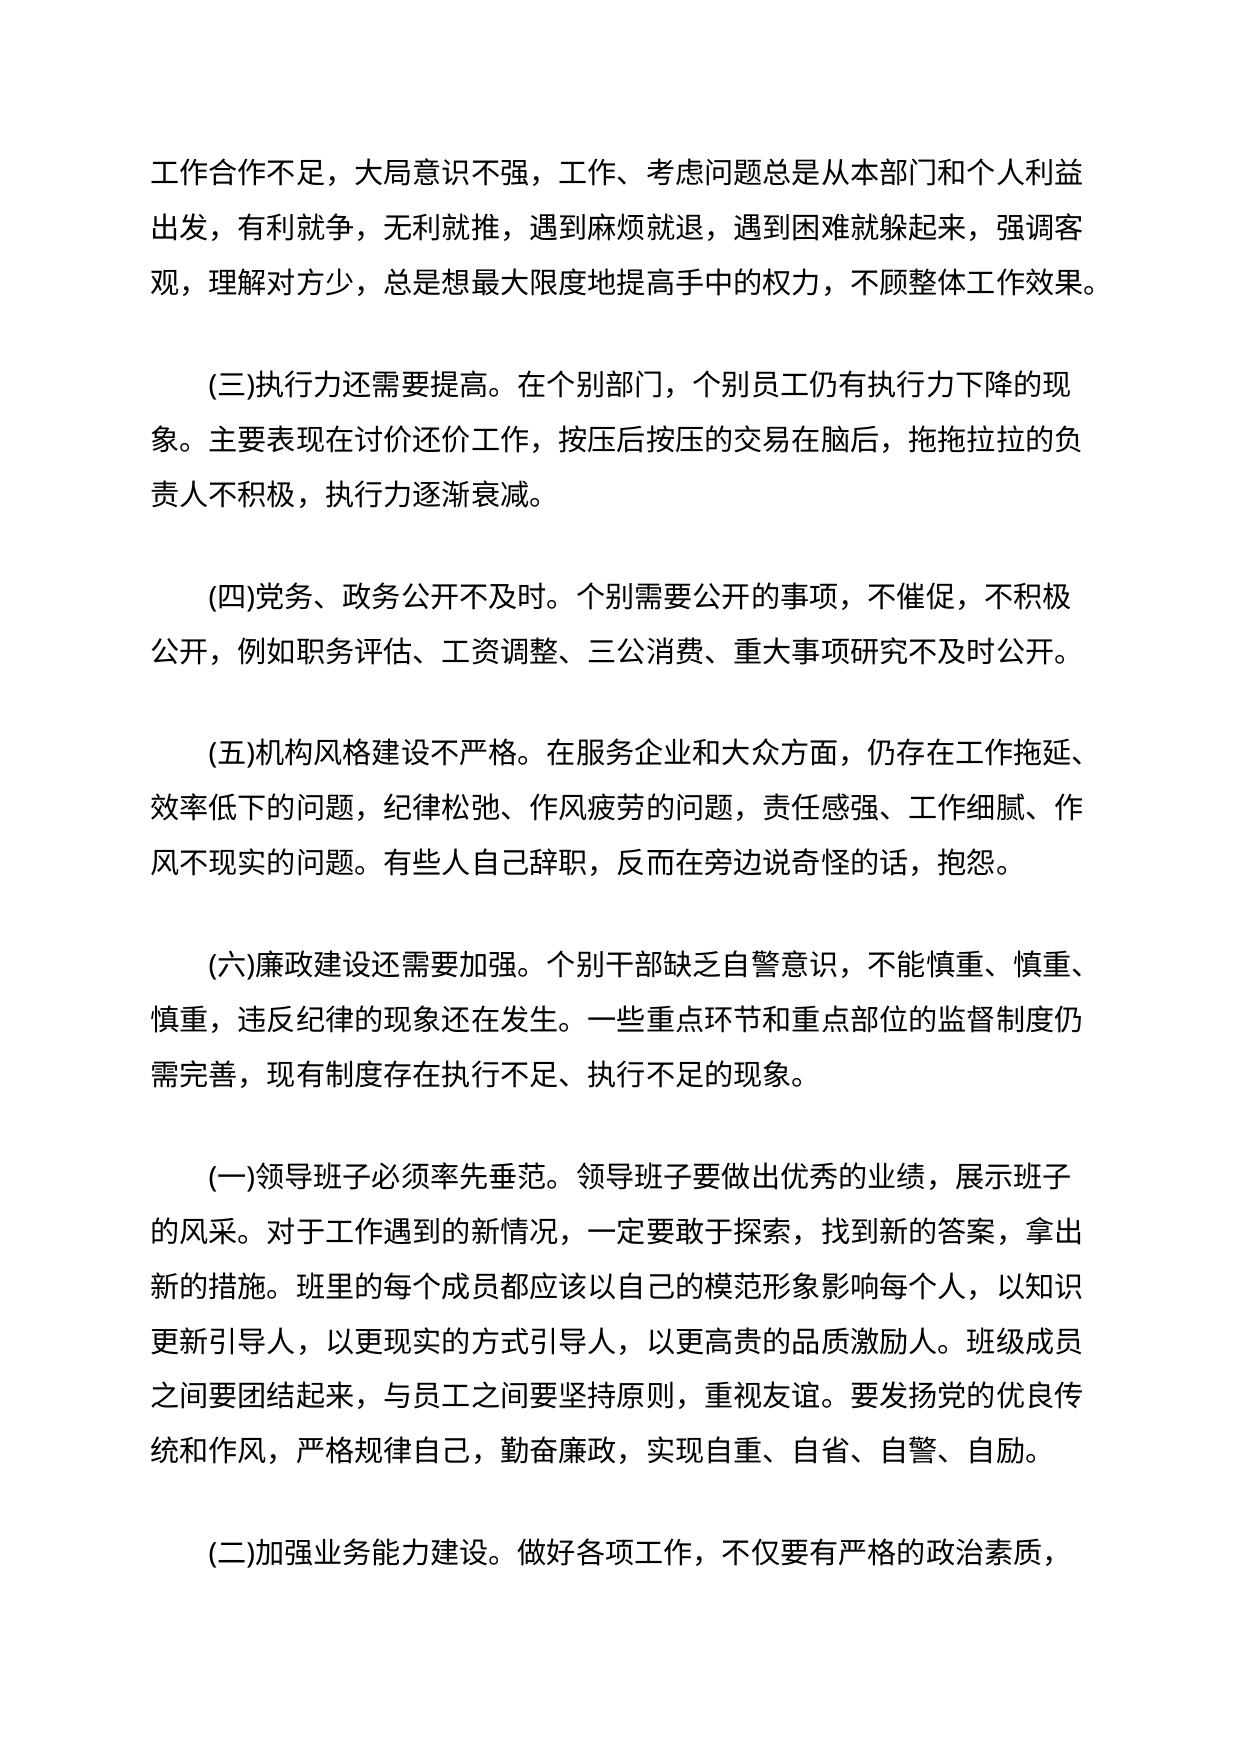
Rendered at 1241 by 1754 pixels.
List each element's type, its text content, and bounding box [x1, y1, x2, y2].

text (三)执行力还需要提高。在个别部门，个别员工仍有执行力下降的现象。主要表现在讨价还价工作，按压后按压的交易在脑后，拖拖拉拉的负责人不积极，执行力逐渐衰减。 [150, 362, 1090, 514]
text (五)机构风格建设不严格。在服务企业和大众方面，仍存在工作拖延、效率低下的问题，纪律松弛、作风疲劳的问题，责任感强、工作细腻、作风不现实的问题。有些人自己辞职，反而在旁边说奇怪的话，抱怨。 [150, 730, 1090, 882]
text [150, 150, 1090, 302]
text (六)廉政建设还需要加强。个别干部缺乏自警意识，不能慎重、慎重、慎重，违反纪律的现象还在发生。一些重点环节和重点部位的监督制度仍需完善，现有制度存在执行不足、执行不足的现象。 [150, 942, 1090, 1094]
text (四)党务、政务公开不及时。个别需要公开的事项，不催促，不积极公开，例如职务评估、工资调整、三公消费、重大事项研究不及时公开。 [150, 573, 1090, 671]
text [150, 1530, 1090, 1572]
text (一)领导班子必须率先垂范。领导班子要做出优秀的业绩，展示班子的风采。对于工作遇到的新情况，一定要敢于探索，找到新的答案，拿出新的措施。班里的每个成员都应该以自己的模范形象影响每个人，以知识更新引导人，以更现实的方式引导人，以更高贵的品质激励人。班级成员之间要团结起来，与员工之间要坚持原则，重视友谊。要发扬党的优良传统和作风，严格规律自己，勤奋廉政，实现自重、自省、自警、自励。 [150, 1153, 1090, 1470]
